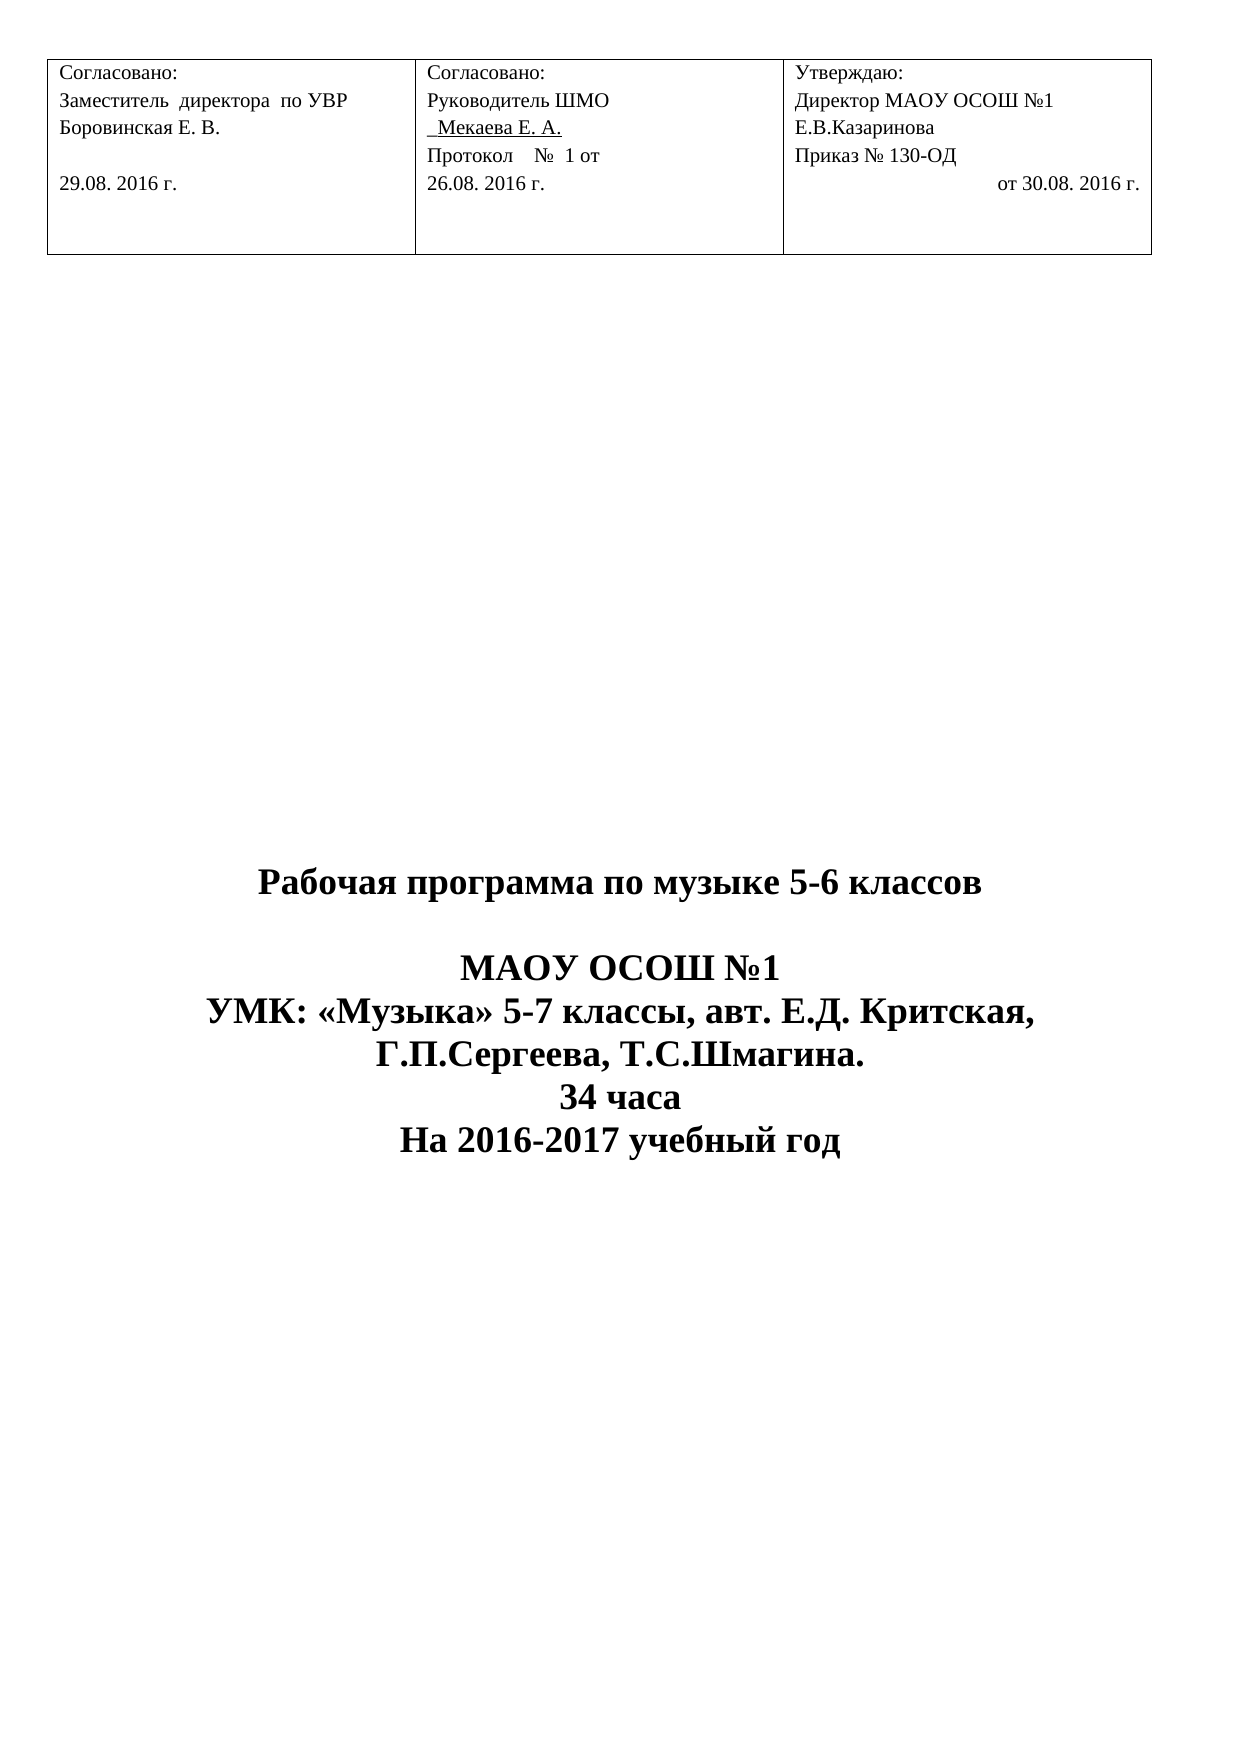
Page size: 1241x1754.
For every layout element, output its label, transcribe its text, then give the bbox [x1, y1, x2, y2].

table_header Согласовано: Заместитель директора по УВР Боровинская Е. В. 29.08. 2016 г. [48, 60, 415, 254]
table_header Утверждаю: Директор МАОУ ОСОШ №1 Е.В.Казаринова Приказ № 130-ОД от 30.08. 2016 г. [784, 60, 1151, 254]
text УМК: «Музыка» 5-7 классы, авт. Е.Д. Критская, [59, 988, 1181, 1032]
text Г.П.Сергеева, Т.С.Шмагина. [59, 1032, 1181, 1075]
table_header Согласовано: Руководитель ШМО _Мекаева Е. А. Протокол № 1 от 26.08. 2016 г. [416, 60, 783, 254]
text Рабочая программа по музыке 5-6 классов [59, 859, 1181, 902]
text 34 часа [59, 1075, 1181, 1118]
text На 2016-2017 учебный год [59, 1118, 1181, 1161]
text МАОУ ОСОШ №1 [59, 945, 1181, 988]
